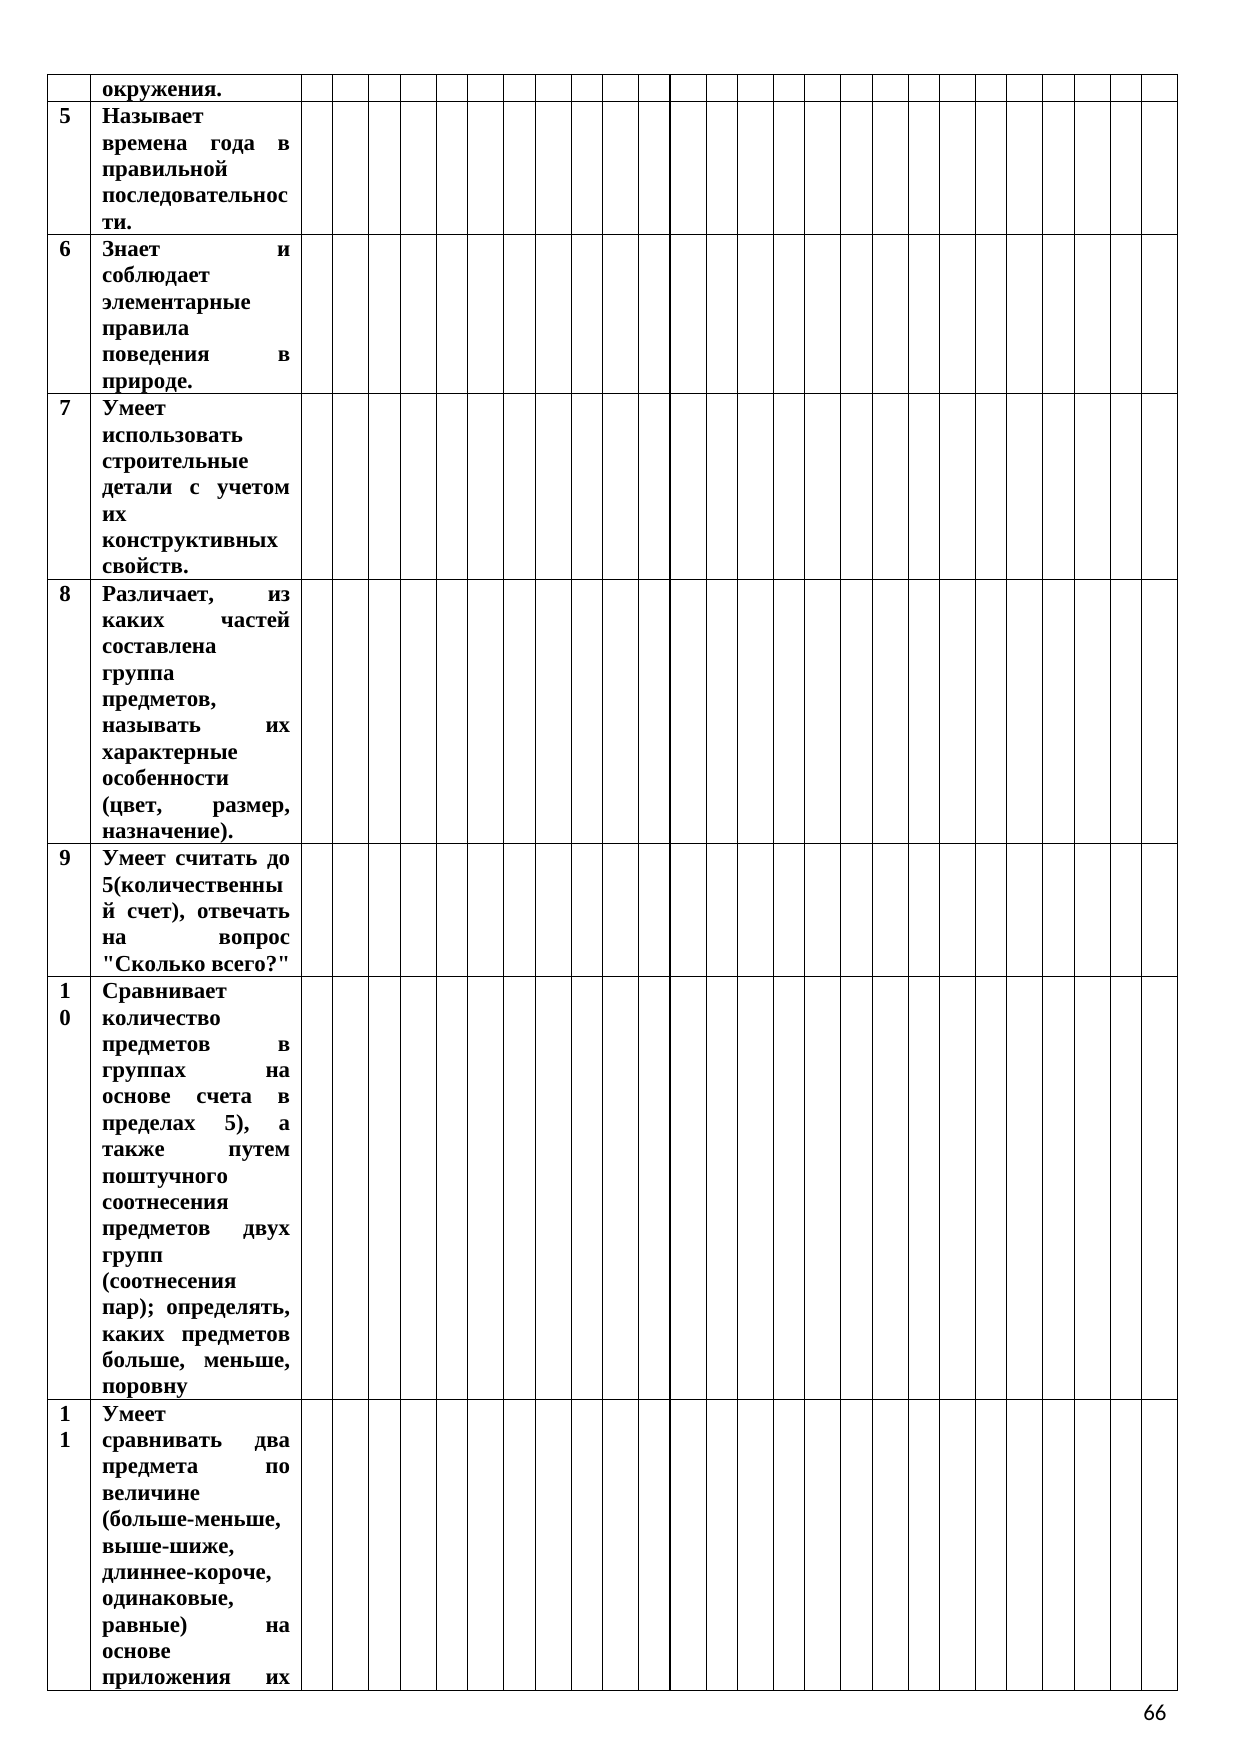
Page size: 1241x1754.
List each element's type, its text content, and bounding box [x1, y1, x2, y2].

table_cell [1111, 75, 1141, 101]
table_cell [805, 102, 840, 234]
table_cell [468, 394, 503, 579]
table_cell [572, 102, 602, 234]
table_cell [940, 580, 975, 843]
table_cell [1007, 1400, 1042, 1690]
table_cell [841, 75, 872, 101]
table_cell [437, 977, 467, 1399]
table_cell [774, 844, 804, 976]
table_cell [401, 75, 436, 101]
table_cell [536, 844, 571, 976]
table_cell 8 [48, 580, 90, 843]
table_cell [572, 235, 602, 393]
table_cell [940, 844, 975, 976]
table_cell [302, 235, 332, 393]
table_cell [603, 1400, 638, 1690]
table_cell Умеет использовать строительные детали с учетом их конструктивных свойств. [91, 394, 301, 579]
table_cell [707, 844, 737, 976]
table_cell [671, 394, 706, 579]
table_cell [333, 844, 368, 976]
table_cell [302, 844, 332, 976]
table_cell Знает и соблюдает элементарные правила поведения в природе. [91, 235, 301, 393]
table_cell [976, 75, 1006, 101]
table_cell Различает, из каких частей составлена группа предметов, называть их характерные особенности (цвет, размер, назначение). [91, 580, 301, 843]
table_cell [369, 580, 400, 843]
table_cell [504, 844, 535, 976]
table_cell [873, 977, 908, 1399]
table_cell [401, 1400, 436, 1690]
table_cell [976, 102, 1006, 234]
table_cell [805, 1400, 840, 1690]
table_cell [468, 102, 503, 234]
table_cell [738, 1400, 773, 1690]
table_cell [873, 75, 908, 101]
table_cell [504, 75, 535, 101]
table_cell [91, 1400, 301, 1690]
table_cell [572, 580, 602, 843]
table_cell [738, 394, 773, 579]
table_cell [603, 580, 638, 843]
table_cell [873, 394, 908, 579]
table_cell [707, 102, 737, 234]
table_cell [572, 75, 602, 101]
table_cell [873, 235, 908, 393]
table_cell [841, 580, 872, 843]
table_cell [333, 235, 368, 393]
table_cell [940, 102, 975, 234]
table_cell [1043, 75, 1074, 101]
table_cell [639, 844, 669, 976]
table_cell [738, 580, 773, 843]
table_cell [940, 394, 975, 579]
table_cell [1043, 580, 1074, 843]
table_cell [976, 235, 1006, 393]
table_cell [333, 1400, 368, 1690]
table_cell [1111, 394, 1141, 579]
table_cell [1043, 394, 1074, 579]
table_cell [369, 75, 400, 101]
table_cell [707, 580, 737, 843]
table_cell [302, 977, 332, 1399]
table_cell [401, 235, 436, 393]
table_cell [1007, 235, 1042, 393]
table_cell [841, 844, 872, 976]
table_cell [1142, 235, 1177, 393]
table_cell [603, 235, 638, 393]
table_cell [1075, 1400, 1110, 1690]
table_cell [738, 102, 773, 234]
table_cell [437, 75, 467, 101]
table_cell Сравнивает количество предметов в группах на основе счета в пределах 5), а также путем поштучного соотнесения предметов двух групп (соотнесения пар); определять, каких предметов больше, меньше, поровну [91, 977, 301, 1399]
table_cell [940, 75, 975, 101]
table_cell [369, 977, 400, 1399]
table_cell [639, 977, 669, 1399]
table_cell [536, 1400, 571, 1690]
table_cell [738, 75, 773, 101]
table_cell [302, 102, 332, 234]
table_cell [369, 1400, 400, 1690]
table_cell [1075, 977, 1110, 1399]
table_cell [302, 394, 332, 579]
table_cell [841, 235, 872, 393]
table_cell [603, 102, 638, 234]
table_cell [841, 977, 872, 1399]
table_cell [1007, 580, 1042, 843]
table_cell [976, 394, 1006, 579]
table_cell [1142, 102, 1177, 234]
table_cell [333, 977, 368, 1399]
table_cell 6 [48, 235, 90, 393]
table_cell 11 [48, 1400, 90, 1690]
table_cell [707, 235, 737, 393]
table_cell [504, 580, 535, 843]
table_cell [707, 977, 737, 1399]
table_cell [1075, 394, 1110, 579]
table_cell [805, 235, 840, 393]
table_cell [873, 580, 908, 843]
table_cell [1043, 235, 1074, 393]
table_cell [976, 580, 1006, 843]
table_cell [841, 1400, 872, 1690]
table_cell [369, 235, 400, 393]
table_cell [369, 102, 400, 234]
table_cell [91, 75, 301, 101]
table_cell [909, 75, 939, 101]
table_cell [940, 977, 975, 1399]
table_cell [401, 977, 436, 1399]
table_cell [437, 235, 467, 393]
table_cell [805, 75, 840, 101]
table_cell [369, 844, 400, 976]
table_cell [468, 1400, 503, 1690]
table_cell 9 [48, 844, 90, 976]
table_cell [909, 235, 939, 393]
table_cell [536, 394, 571, 579]
table_cell [976, 1400, 1006, 1690]
table_cell [909, 580, 939, 843]
table_cell [909, 844, 939, 976]
table_cell [572, 844, 602, 976]
table_cell [504, 394, 535, 579]
table_cell [940, 235, 975, 393]
table_cell 4 [48, 75, 90, 101]
table_cell [639, 580, 669, 843]
table_cell [1075, 102, 1110, 234]
table_cell [1043, 977, 1074, 1399]
table_cell [774, 75, 804, 101]
table_cell [437, 1400, 467, 1690]
table_cell [805, 977, 840, 1399]
table_cell [639, 394, 669, 579]
table_cell [774, 235, 804, 393]
table_cell [333, 580, 368, 843]
table_cell [671, 235, 706, 393]
table_cell [1142, 75, 1177, 101]
table_cell [1142, 1400, 1177, 1690]
table_cell [707, 394, 737, 579]
table_cell Умеет считать до 5(количественный счет), отвечать на вопрос "Сколько всего?" [91, 844, 301, 976]
table_cell [536, 977, 571, 1399]
table_cell [1075, 235, 1110, 393]
table_cell [774, 102, 804, 234]
table_cell [603, 977, 638, 1399]
table_cell [401, 844, 436, 976]
table_cell [976, 844, 1006, 976]
table_cell [1111, 235, 1141, 393]
table_cell [774, 1400, 804, 1690]
table_cell [707, 75, 737, 101]
table_cell [639, 1400, 669, 1690]
table_cell 5 [48, 102, 90, 234]
table_cell [1142, 844, 1177, 976]
table_cell [603, 394, 638, 579]
table_cell 7 [48, 394, 90, 579]
table_cell [1111, 580, 1141, 843]
table_cell [504, 1400, 535, 1690]
table_cell [1007, 102, 1042, 234]
table_cell [1111, 844, 1141, 976]
table_cell 10 [48, 977, 90, 1399]
table_cell [909, 394, 939, 579]
table_cell [873, 844, 908, 976]
table_cell [1111, 1400, 1141, 1690]
table_cell Называет времена года в правильной последовательности. [91, 102, 301, 234]
table_cell [369, 394, 400, 579]
table_cell [671, 75, 706, 101]
table_cell [805, 844, 840, 976]
table_cell [671, 977, 706, 1399]
table_cell [302, 580, 332, 843]
table_cell [841, 394, 872, 579]
table_cell [639, 235, 669, 393]
table_cell [536, 235, 571, 393]
table_cell [1075, 844, 1110, 976]
table_cell [774, 580, 804, 843]
table_cell [774, 394, 804, 579]
table_cell [603, 75, 638, 101]
table_cell [468, 235, 503, 393]
table_cell [774, 977, 804, 1399]
table_cell [572, 977, 602, 1399]
table_cell [603, 844, 638, 976]
table_cell [738, 977, 773, 1399]
table_cell [468, 580, 503, 843]
table_cell [302, 1400, 332, 1690]
table_cell [1142, 977, 1177, 1399]
table_cell [805, 580, 840, 843]
table_cell [504, 977, 535, 1399]
table_cell [873, 102, 908, 234]
table_cell [468, 977, 503, 1399]
table_cell [504, 235, 535, 393]
table_cell [1043, 1400, 1074, 1690]
table_cell [468, 844, 503, 976]
table_cell [504, 102, 535, 234]
table_cell [333, 394, 368, 579]
table_cell [536, 580, 571, 843]
table_cell [738, 235, 773, 393]
table_cell [1142, 394, 1177, 579]
table_cell [302, 75, 332, 101]
table_cell [401, 580, 436, 843]
table_cell [976, 977, 1006, 1399]
table_cell [572, 394, 602, 579]
table_cell [437, 394, 467, 579]
table_cell [536, 75, 571, 101]
table_cell [940, 1400, 975, 1690]
table_cell [639, 102, 669, 234]
table_cell [1007, 844, 1042, 976]
table_cell [536, 102, 571, 234]
table_cell [909, 1400, 939, 1690]
table_cell [1007, 394, 1042, 579]
table_cell [909, 102, 939, 234]
table_cell [873, 1400, 908, 1690]
table_cell [909, 977, 939, 1399]
table_cell [805, 394, 840, 579]
table_cell [1007, 75, 1042, 101]
table_cell [639, 75, 669, 101]
table_cell [333, 75, 368, 101]
table_cell [1007, 977, 1042, 1399]
table_cell [738, 844, 773, 976]
table_cell [333, 102, 368, 234]
table_cell [1043, 102, 1074, 234]
table_cell [1043, 844, 1074, 976]
table_cell [707, 1400, 737, 1690]
table_cell [671, 580, 706, 843]
table_cell [671, 102, 706, 234]
table_cell [671, 844, 706, 976]
table_cell [437, 580, 467, 843]
table_cell [401, 394, 436, 579]
table_cell [841, 102, 872, 234]
table_cell [437, 102, 467, 234]
table_cell [1111, 102, 1141, 234]
table_cell [1142, 580, 1177, 843]
table_cell [437, 844, 467, 976]
table_cell [1075, 580, 1110, 843]
table_cell [1075, 75, 1110, 101]
table_cell [401, 102, 436, 234]
table_cell [1111, 977, 1141, 1399]
table_cell [468, 75, 503, 101]
table_cell [572, 1400, 602, 1690]
table_cell [671, 1400, 706, 1690]
